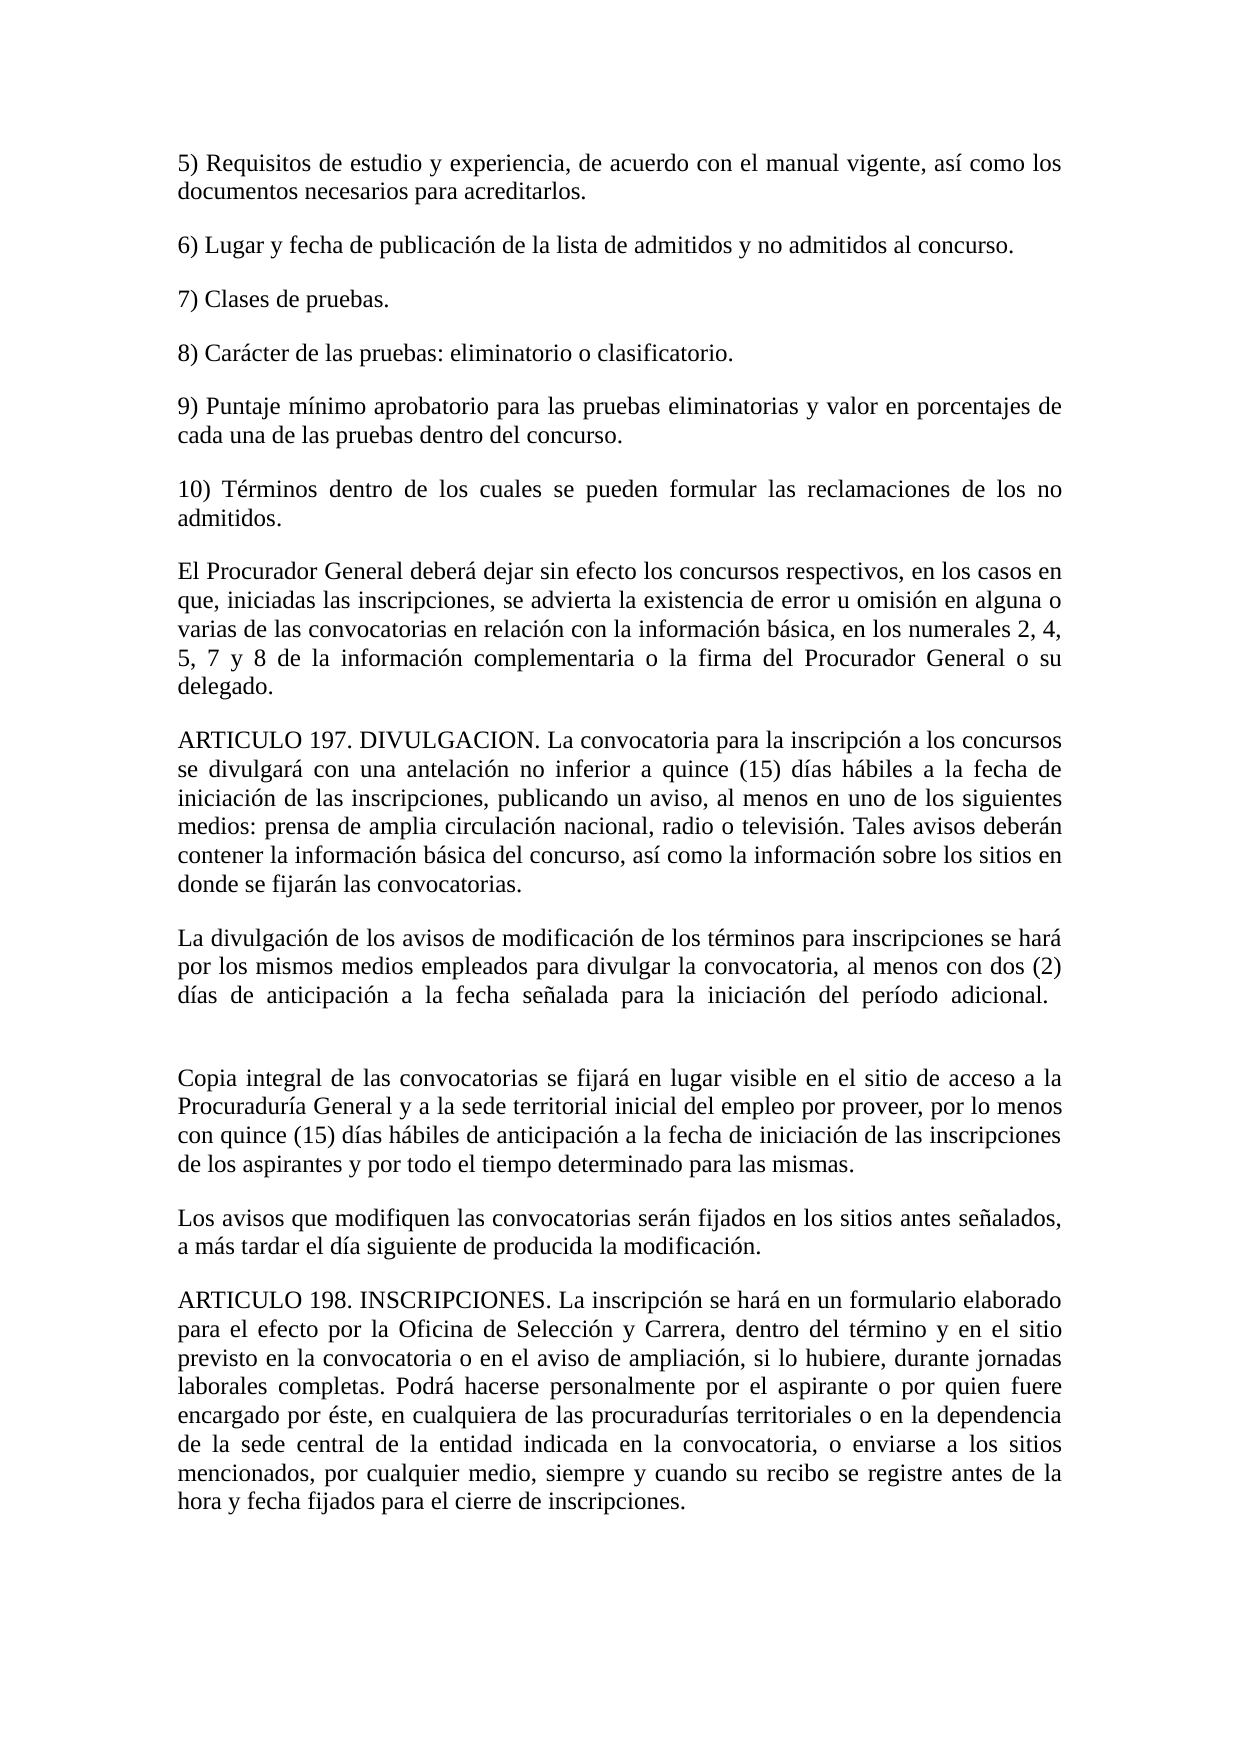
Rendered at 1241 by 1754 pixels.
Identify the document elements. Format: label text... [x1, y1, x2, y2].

text Los avisos que modifiquen las convocatorias serán fijados en los sitios antes señalados, a más tardar el día siguiente de producida la modificación. [177, 1203, 1063, 1260]
text Copia integral de las convocatorias se fijará en lugar visible en el sitio de acceso a la Procuraduría General y a la sede territorial inicial del empleo por proveer, por lo menos con quince (15) días hábiles de anticipación a la fecha de iniciación de las inscripciones de los aspirantes y por todo el tiempo determinado para las mismas. [177, 1063, 1063, 1178]
text ARTICULO 198. INSCRIPCIONES. La inscripción se hará en un formulario elaborado para el efecto por la Oficina de Selección y Carrera, dentro del término y en el sitio previsto en la convocatoria o en el aviso de ampliación, si lo hubiere, durante jornadas laborales completas. Podrá hacerse personalmente por el aspirante o por quien fuere encargado por éste, en cualquiera de las procuradurías territoriales o en la dependencia de la sede central de la entidad indicada en la convocatoria, o enviarse a los sitios mencionados, por cualquier medio, siempre y cuando su recibo se registre antes de la hora y fecha fijados para el cierre de inscripciones. [177, 1285, 1063, 1515]
text 5) Requisitos de estudio y experiencia, de acuerdo con el manual vigente, así como los documentos necesarios para acreditarlos. [177, 148, 1063, 205]
text 6) Lugar y fecha de publicación de la lista de admitidos y no admitidos al concurso. [177, 230, 1063, 259]
text 7) Clases de pruebas. [177, 284, 1063, 313]
text 10) Términos dentro de los cuales se pueden formular las reclamaciones de los no admitidos. [177, 474, 1063, 531]
text La divulgación de los avisos de modificación de los términos para inscripciones se hará por los mismos medios empleados para divulgar la convocatoria, al menos con dos (2) días de anticipación a la fecha señalada para la iniciación del período adicional. [177, 923, 1063, 1038]
text 8) Carácter de las pruebas: eliminatorio o clasificatorio. [177, 338, 1063, 366]
text 9) Puntaje mínimo aprobatorio para las pruebas eliminatorias y valor en porcentajes de cada una de las pruebas dentro del concurso. [177, 391, 1063, 449]
text ARTICULO 197. DIVULGACION. La convocatoria para la inscripción a los concursos se divulgará con una antelación no inferior a quince (15) días hábiles a la fecha de iniciación de las inscripciones, publicando un aviso, al menos en uno de los siguientes medios: prensa de amplia circulación nacional, radio o televisión. Tales avisos deberán contener la información básica del concurso, así como la información sobre los sitios en donde se fijarán las convocatorias. [177, 725, 1063, 898]
text El Procurador General deberá dejar sin efecto los concursos respectivos, en los casos en que, iniciadas las inscripciones, se advierta la existencia de error u omisión en alguna o varias de las convocatorias en relación con la información básica, en los numerales 2, 4, 5, 7 y 8 de la información complementaria o la firma del Procurador General o su delegado. [177, 556, 1063, 700]
